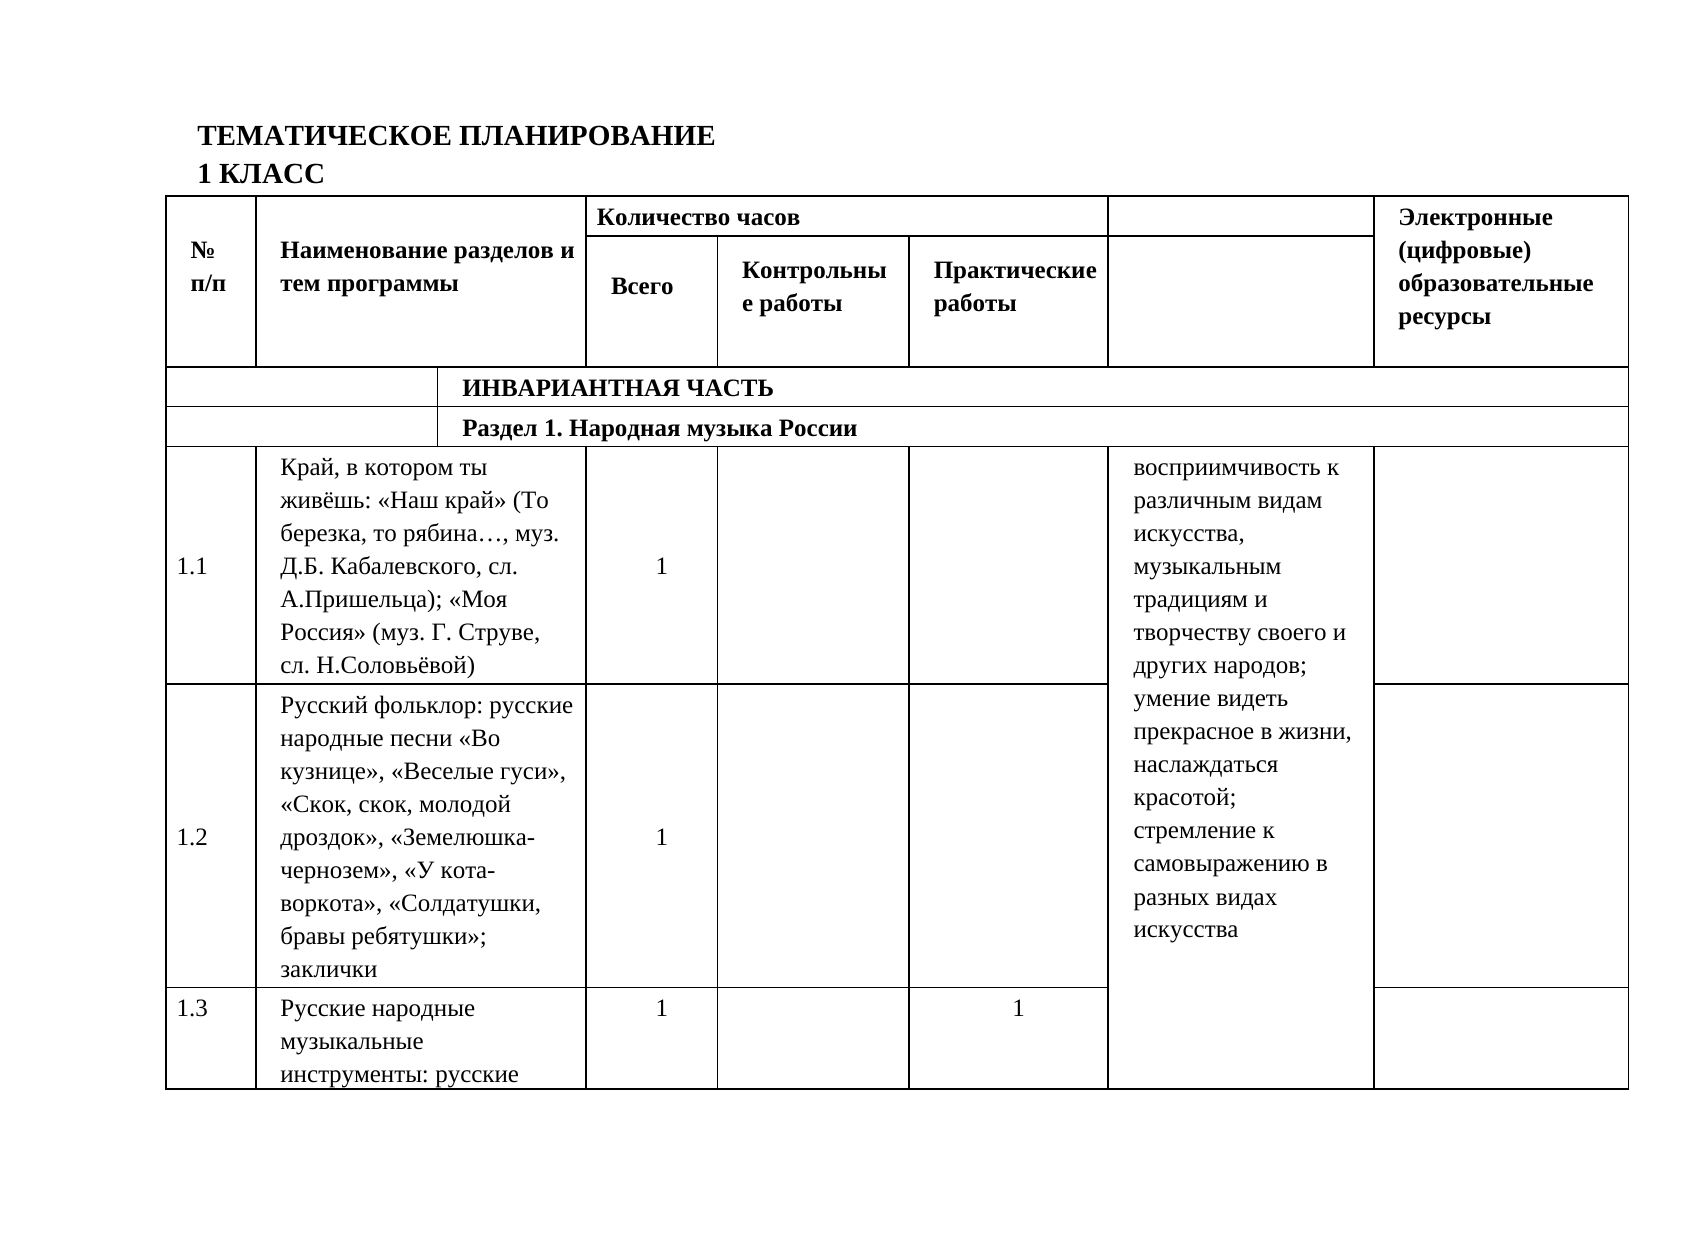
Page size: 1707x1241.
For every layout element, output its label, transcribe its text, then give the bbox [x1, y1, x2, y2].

table_cell 1 [910, 988, 1107, 1088]
table_cell [910, 447, 1107, 683]
table_cell [167, 368, 437, 406]
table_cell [257, 988, 585, 1088]
table_cell Практические работы [910, 237, 1107, 366]
table_cell [910, 685, 1107, 987]
table_cell Край, в котором ты живёшь: «Наш край» (То березка, то рябина…, муз. Д.Б. Кабалевского, сл. А.Пришельца); «Моя Россия» (муз. Г. Струве, сл. Н.Соловьёвой) [257, 447, 585, 683]
table_cell [1375, 988, 1628, 1088]
table_header № п/п [167, 197, 255, 366]
table_header Наименование разделов и тем программы [257, 197, 585, 366]
table_cell [1375, 685, 1628, 987]
table_cell [718, 447, 908, 683]
table_header [1109, 197, 1373, 235]
table_cell [1375, 447, 1628, 683]
table_cell Раздел 1. Народная музыка России [438, 407, 1628, 446]
text 1 КЛАСС [190, 157, 1618, 190]
table_cell восприимчивость к различным видам искусства, музыкальным традициям и творчеству своего и других народов; умение видеть прекрасное в жизни, наслаждаться красотой; стремление к самовыражению в разных видах искусства [1109, 447, 1373, 1088]
table_cell 1.2 [167, 685, 255, 987]
table_header Количество часов [587, 197, 1107, 235]
table_cell 1 [587, 988, 717, 1088]
table_cell ИНВАРИАНТНАЯ ЧАСТЬ [438, 368, 1628, 406]
table_cell 1.3 [167, 988, 255, 1088]
table_cell [167, 407, 437, 446]
table_cell [718, 988, 908, 1088]
text ТЕМАТИЧЕСКОЕ ПЛАНИРОВАНИЕ [190, 118, 1618, 152]
table_cell Всего [587, 237, 717, 366]
table_cell 1 [587, 685, 717, 987]
table_cell 1 [587, 447, 717, 683]
table_cell 1.1 [167, 447, 255, 683]
table_cell [1109, 237, 1373, 366]
table_cell [718, 685, 908, 987]
table_cell Русский фольклор: русские народные песни «Во кузнице», «Веселые гуси», «Скок, скок, молодой дроздок», «Земелюшка-чернозем», «У кота-воркота», «Солдатушки, бравы ребятушки»; заклички [257, 685, 585, 987]
table_cell Контрольные работы [718, 237, 908, 366]
table_header Электронные (цифровые) образовательные ресурсы [1375, 197, 1628, 366]
